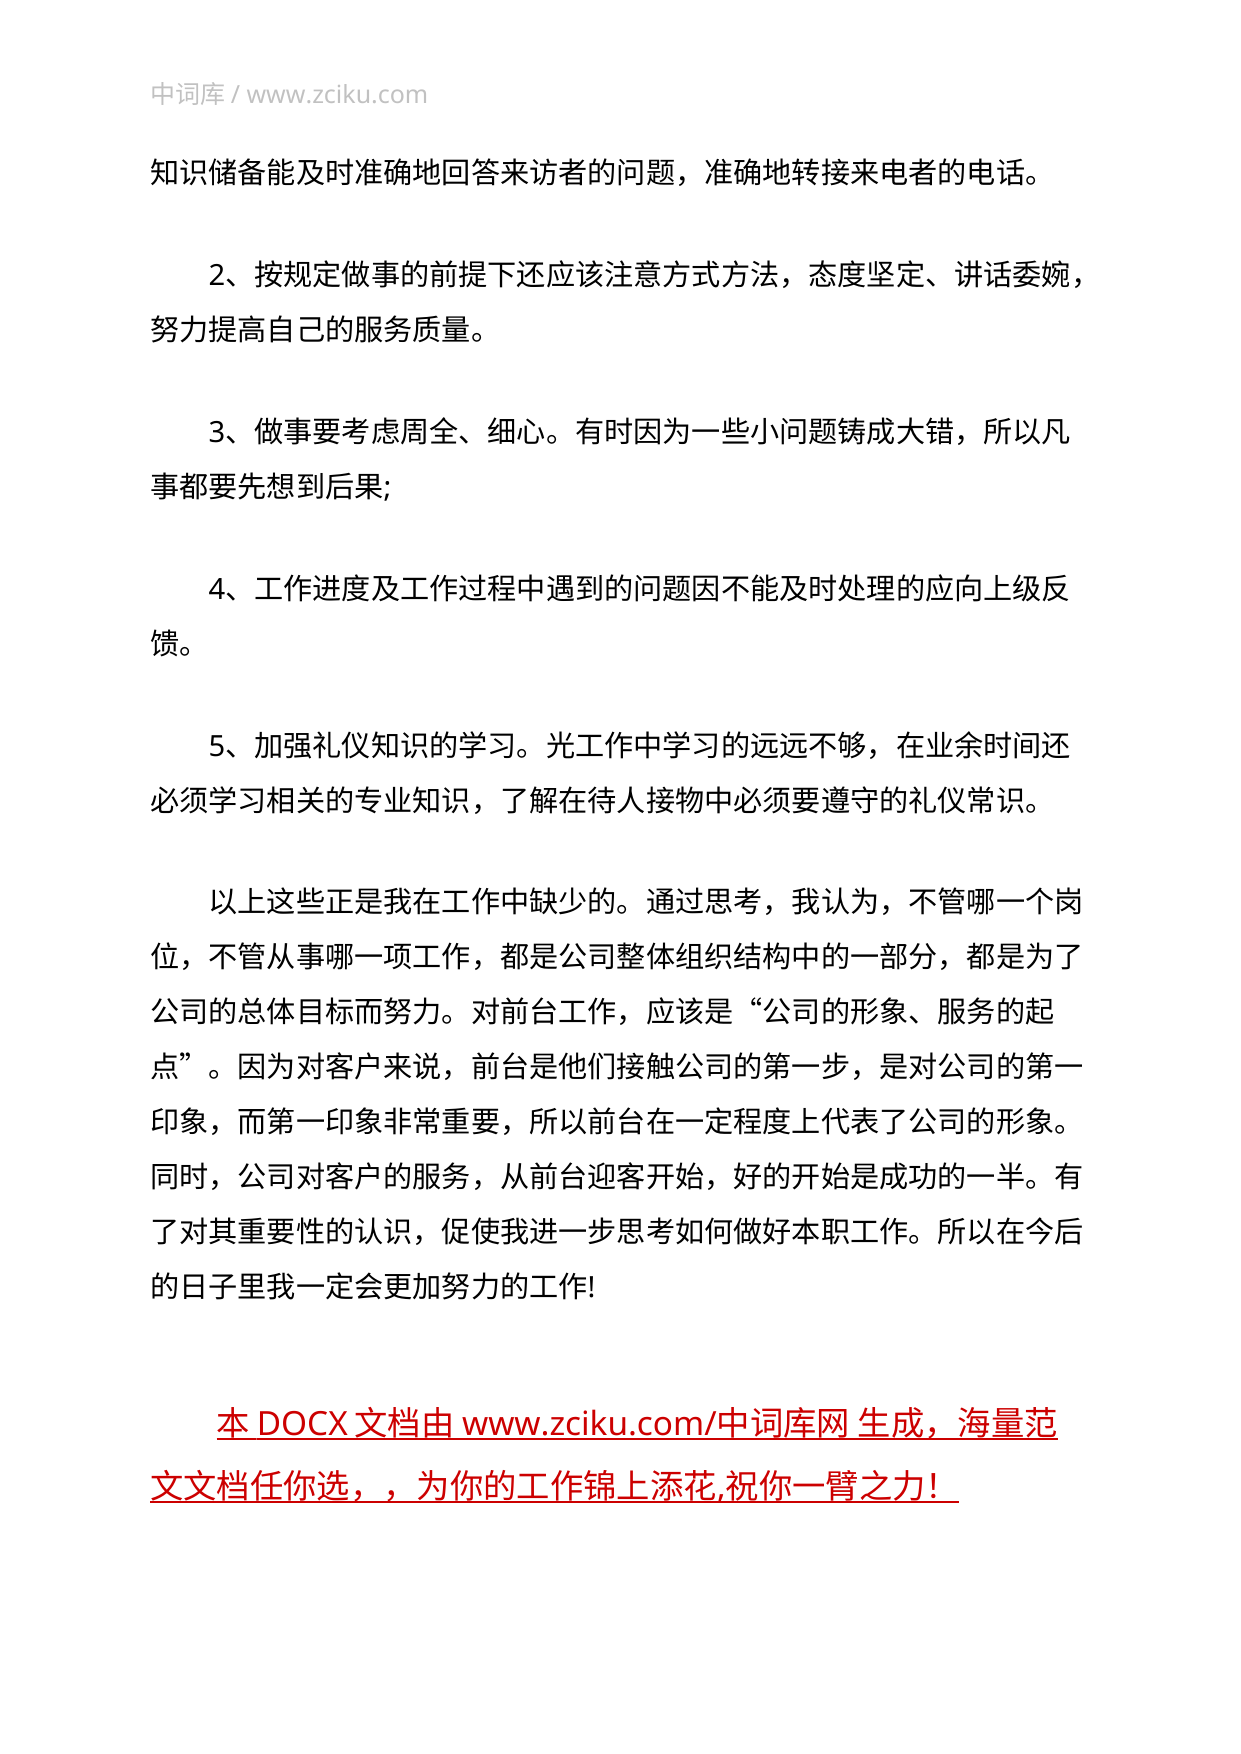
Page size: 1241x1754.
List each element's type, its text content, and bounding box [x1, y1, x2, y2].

text 5、加强礼仪知识的学习。光工作中学习的远远不够，在业余时间还必须学习相关的专业知识，了解在待人接物中必须要遵守的礼仪常识。 [150, 722, 1090, 819]
text 以上这些正是我在工作中缺少的。通过思考，我认为，不管哪一个岗位，不管从事哪一项工作，都是公司整体组织结构中的一部分，都是为了公司的总体目标而努力。对前台工作，应该是“公司的形象、服务的起点”。因为对客户来说，前台是他们接触公司的第一步，是对公司的第一印象，而第一印象非常重要，所以前台在一定程度上代表了公司的形象。同时，公司对客户的服务，从前台迎客开始，好的开始是成功的一半。有了对其重要性的认识，促使我进一步思考如何做好本职工作。所以在今后的日子里我一定会更加努力的工作! [150, 879, 1090, 1306]
text 本DOCX文档由 www.zciku.com/中词库网 生成，海量范文文档任你选，，为你的工作锦上添花,祝你一臂之力！ [150, 1397, 1090, 1508]
text 2、按规定做事的前提下还应该注意方式方法，态度坚定、讲话委婉，努力提高自己的服务质量。 [150, 252, 1090, 349]
text 3、做事要考虑周全、细心。有时因为一些小问题铸成大错，所以凡事都要先想到后果; [150, 408, 1090, 506]
text 4、工作进度及工作过程中遇到的问题因不能及时处理的应向上级反馈。 [150, 566, 1090, 663]
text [150, 150, 1090, 192]
